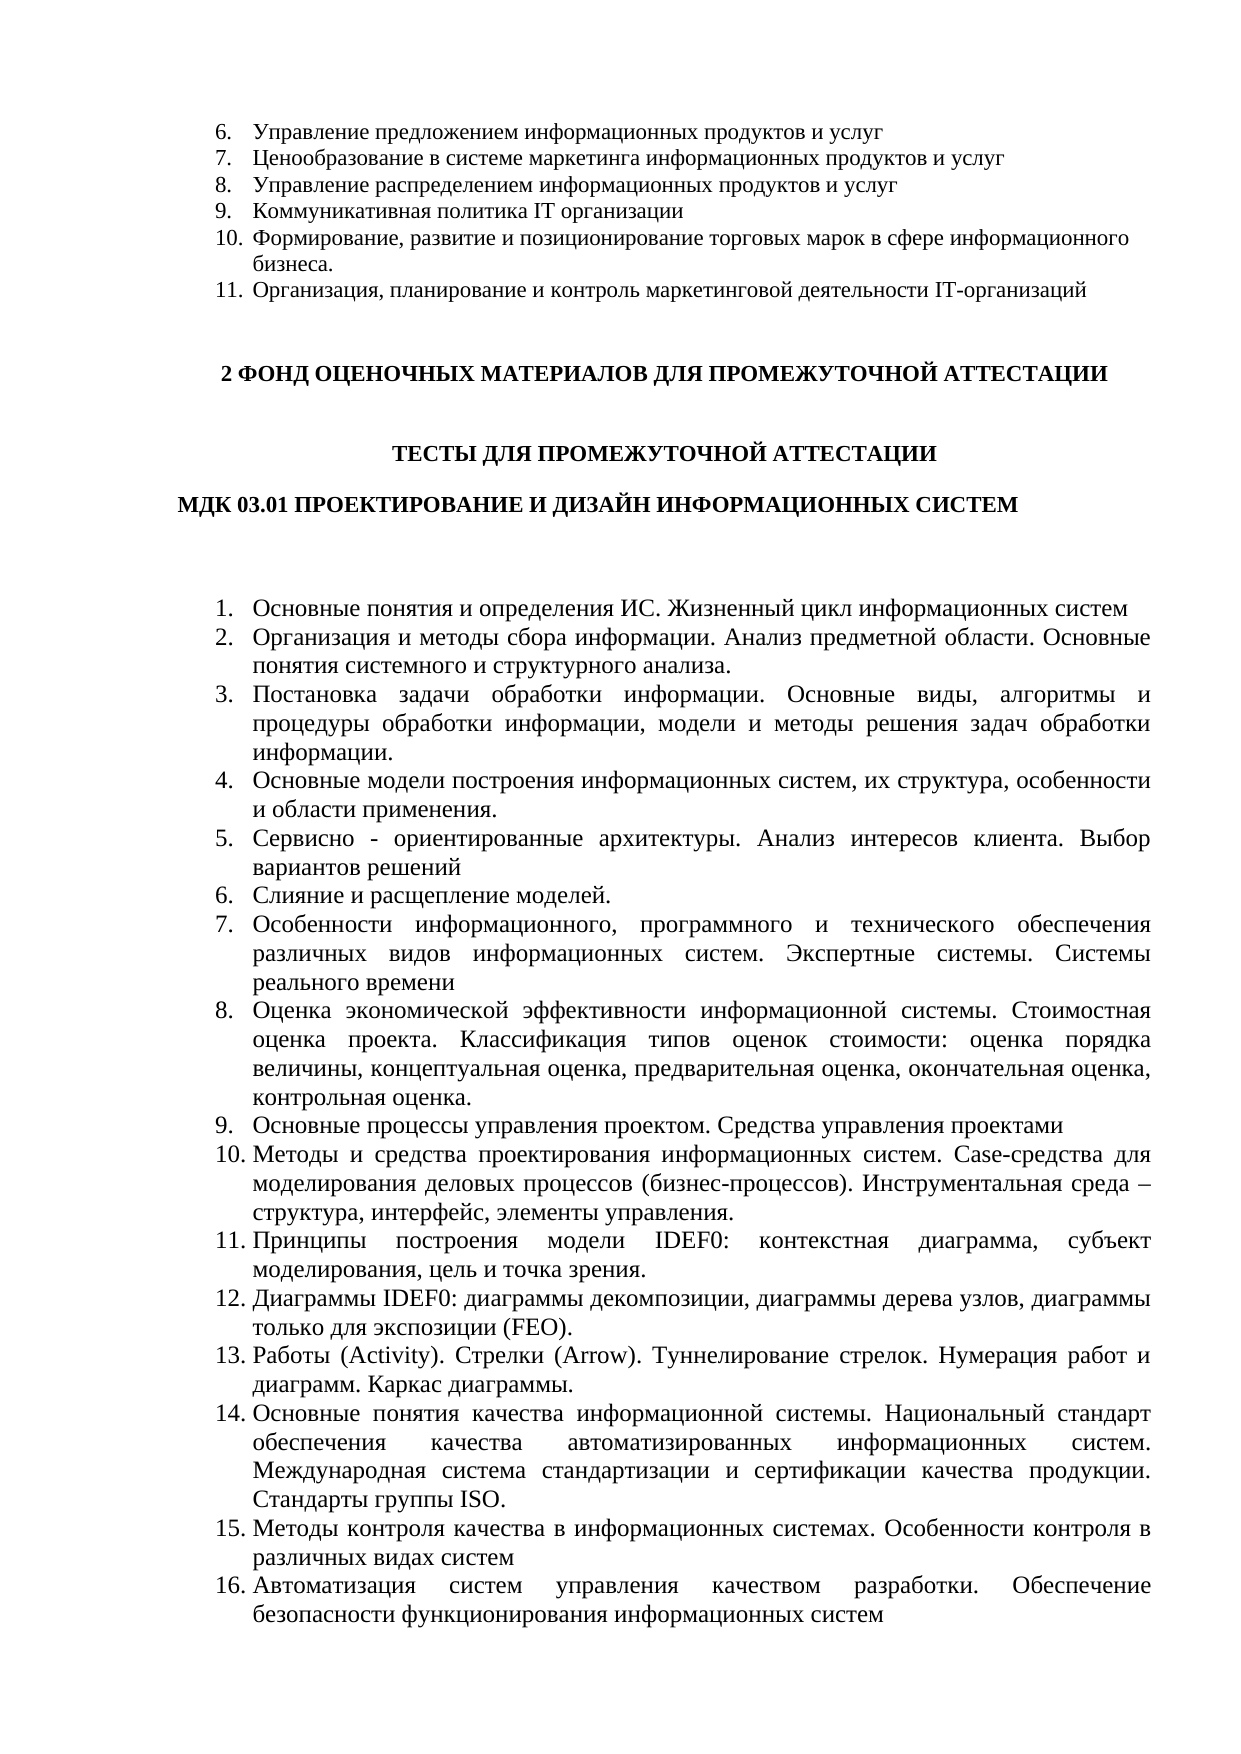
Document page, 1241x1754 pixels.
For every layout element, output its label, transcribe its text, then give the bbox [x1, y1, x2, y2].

list Формирование, развитие и позиционирование торговых марок в сфере информационного бизнеса. [215, 223, 1152, 276]
list Организация и методы сбора информации. Анализ предметной области. Основные понятия системного и структурного анализа. [215, 622, 1152, 679]
list Коммуникативная политика IT организации [215, 197, 1152, 223]
list Организация, планирование и контроль маркетинговой деятельности IT-организаций [215, 276, 1152, 303]
list Постановка задачи обработки информации. Основные виды, алгоритмы и процедуры обработки информации, модели и методы решения задач обработки информации. [215, 679, 1152, 766]
list Методы и средства проектирования информационных систем. Case-средства для моделирования деловых процессов (бизнес-процессов). Инструментальная среда –структура, интерфейс, элементы управления. [215, 1139, 1152, 1226]
list Работы (Activity). Стрелки (Arrow). Туннелирование стрелок. Нумерация работ и диаграмм. Каркас диаграммы. [215, 1341, 1152, 1398]
list Слияние и расщепление моделей. [215, 881, 1152, 909]
text ТЕСТЫ ДЛЯ ПРОМЕЖУТОЧНОЙ АТТЕСТАЦИИ [177, 440, 1152, 466]
text МДК 03.01 ПРОЕКТИРОВАНИЕ И ДИЗАЙН ИНФОРМАЦИОННЫХ СИСТЕМ [177, 491, 1152, 517]
list Основные процессы управления проектом. Средства управления проектами [215, 1111, 1152, 1139]
list Автоматизация систем управления качеством разработки. Обеспечение безопасности функционирования информационных систем [215, 1571, 1152, 1628]
list Оценка экономической эффективности информационной системы. Стоимостная оценка проекта. Классификация типов оценок стоимости: оценка порядка величины, концептуальная оценка, предварительная оценка, окончательная оценка, контрольная оценка. [215, 996, 1152, 1111]
list Методы контроля качества в информационных системах. Особенности контроля в различных видах систем [215, 1513, 1152, 1571]
list Управление предложением информационных продуктов и услуг [215, 118, 1152, 144]
list Управление распределением информационных продуктов и услуг [215, 171, 1152, 197]
list Основные модели построения информационных систем, их структура, особенности и области применения. [215, 766, 1152, 823]
text 2 ФОНД ОЦЕНОЧНЫХ МАТЕРИАЛОВ ДЛЯ ПРОМЕЖУТОЧНОЙ АТТЕСТАЦИИ [177, 360, 1152, 386]
list Ценообразование в системе маркетинга информационных продуктов и услуг [215, 144, 1152, 171]
list Сервисно - ориентированные архитектуры. Анализ интересов клиента. Выбор вариантов решений [215, 823, 1152, 881]
list Особенности информационного, программного и технического обеспечения различных видов информационных систем. Экспертные системы. Системы реального времени [215, 909, 1152, 996]
list Диаграммы IDEF0: диаграммы декомпозиции, диаграммы дерева узлов, диаграммы только для экспозиции (FEO). [215, 1283, 1152, 1341]
list Основные понятия и определения ИС. Жизненный цикл информационных систем [215, 593, 1152, 622]
list Основные понятия качества информационной системы. Национальный стандарт обеспечения качества автоматизированных информационных систем. Международная система стандартизации и сертификации качества продукции. Стандарты группы ISO. [215, 1398, 1152, 1513]
list Принципы построения модели IDEF0: контекстная диаграмма, субъект моделирования, цель и точка зрения. [215, 1226, 1152, 1283]
